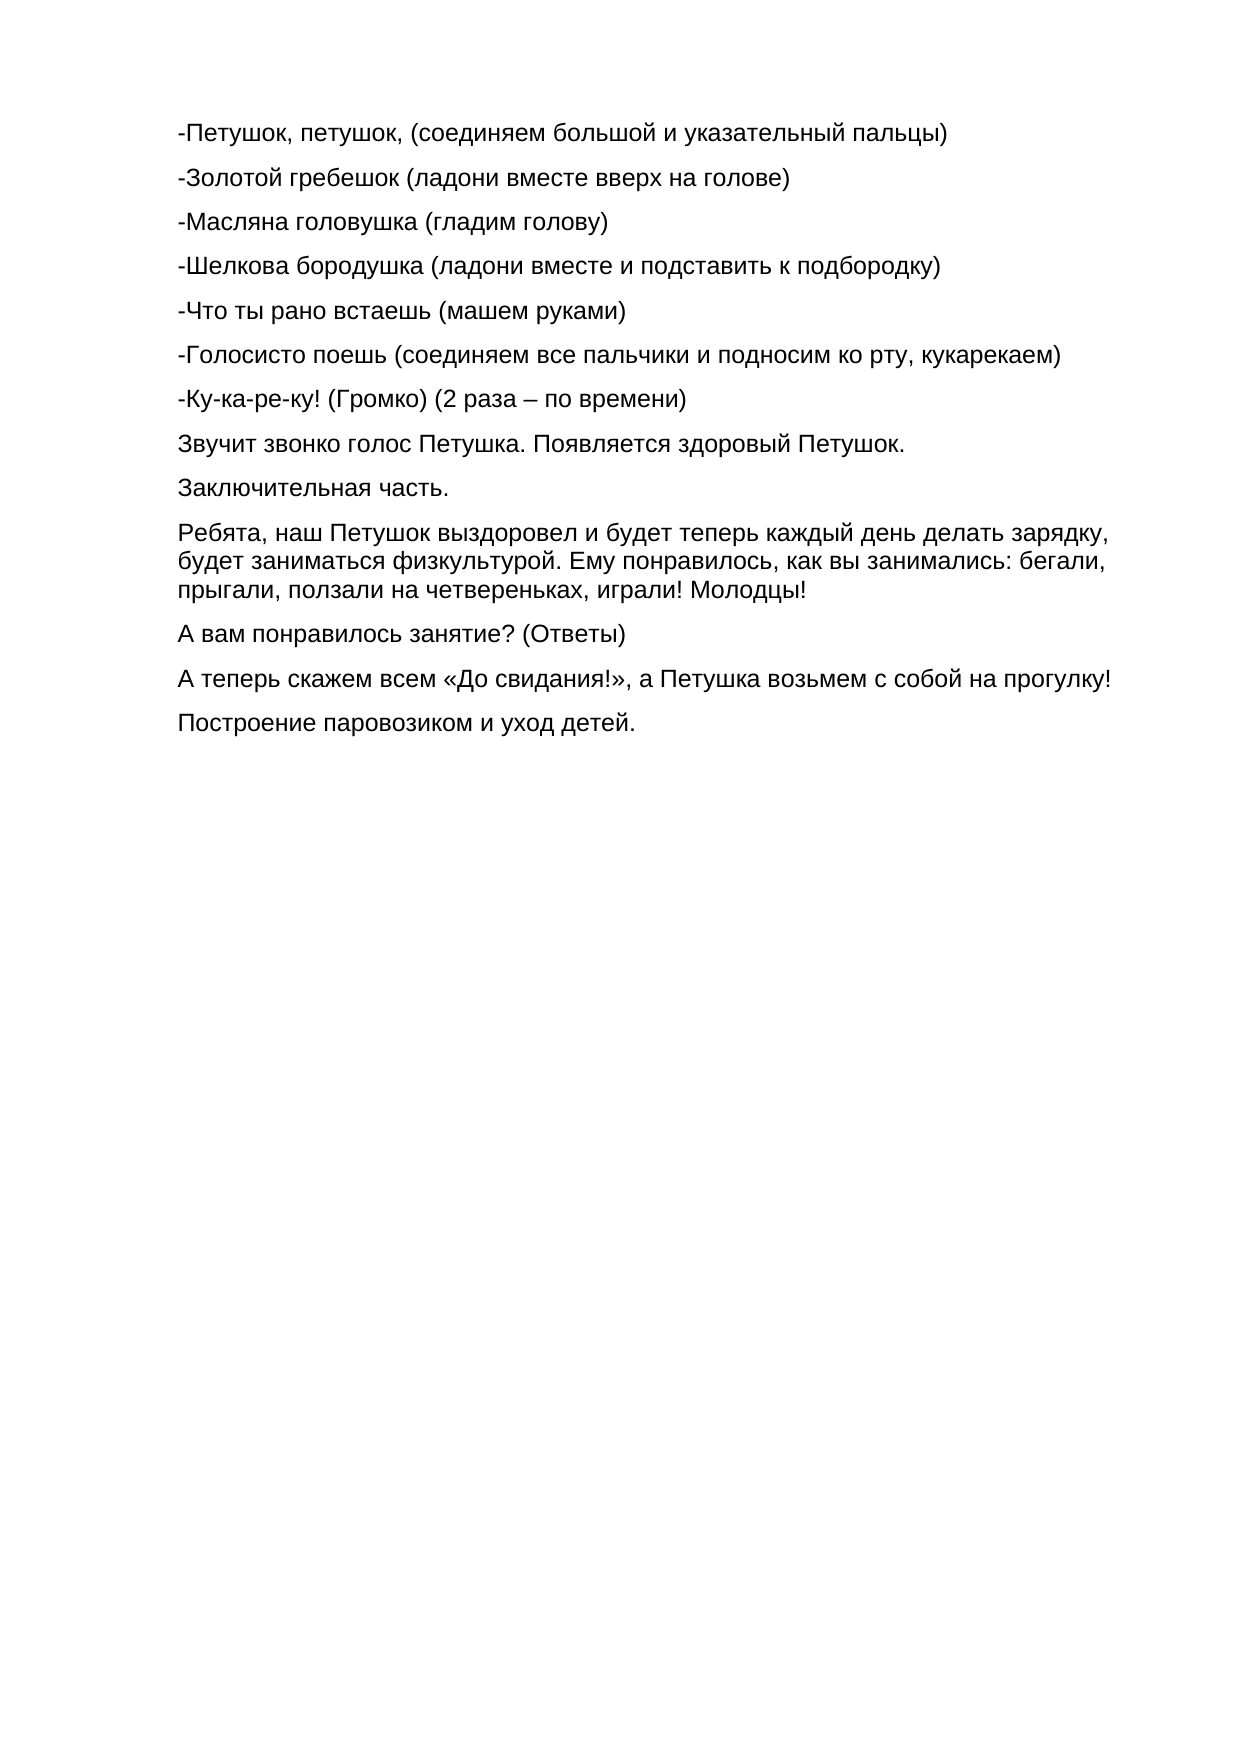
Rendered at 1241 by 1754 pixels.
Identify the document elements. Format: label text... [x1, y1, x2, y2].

text -Петушок, петушок, (соединяем большой и указательный пальцы) [177, 118, 1152, 147]
text -Что ты рано встаешь (машем руками) [177, 296, 1152, 324]
text Заключительная часть. [177, 473, 1152, 502]
text -Голосисто поешь (соединяем все пальчики и подносим ко рту, кукарекаем) [177, 340, 1152, 369]
text -Золотой гребешок (ладони вместе вверх на голове) [177, 162, 1152, 191]
text -Масляна головушка (гладим голову) [177, 207, 1152, 236]
text -Ку-ка-ре-ку! (Громко) (2 раза – по времени) [177, 384, 1152, 413]
text Звучит звонко голос Петушка. Появляется здоровый Петушок. [177, 429, 1152, 457]
text Ребята, наш Петушок выздоровел и будет теперь каждый день делать зарядку, будет заниматься физкультурой. Ему понравилось, как вы занимались: бегали, прыгали, ползали на четвереньках, играли! Молодцы! [177, 517, 1152, 604]
text А теперь скажем всем «До свидания!», а Петушка возьмем с собой на прогулку! [177, 664, 1152, 692]
text Построение паровозиком и уход детей. [177, 708, 1152, 766]
text А вам понравилось занятие? (Ответы) [177, 619, 1152, 648]
text -Шелкова бородушка (ладони вместе и подставить к подбородку) [177, 251, 1152, 280]
